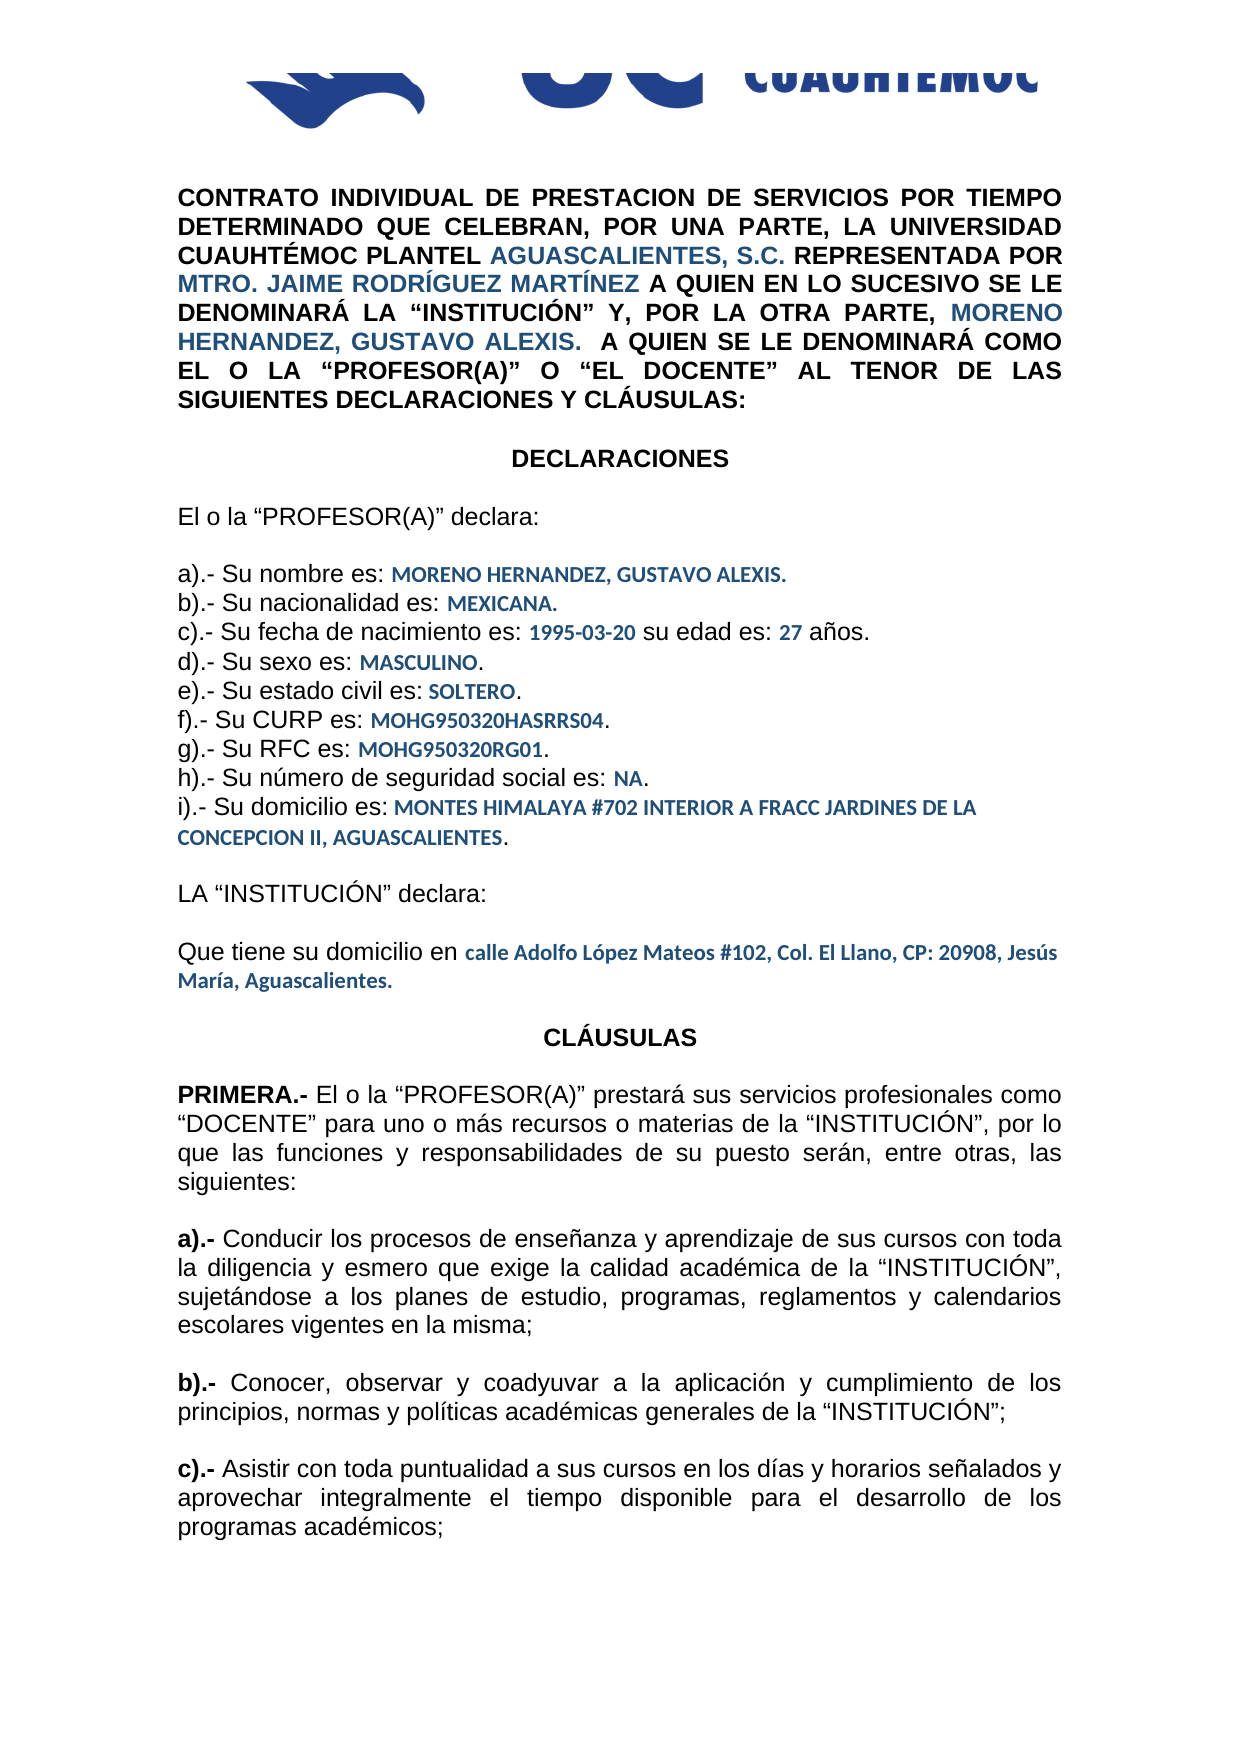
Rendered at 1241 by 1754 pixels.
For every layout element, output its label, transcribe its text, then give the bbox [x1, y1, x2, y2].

text d).- Su sexo es: MASCULINO. [177, 647, 1063, 676]
text h).- Su número de seguridad social es: NA. [177, 763, 1063, 792]
text Que tiene su domicilio en calle Adolfo López Mateos #102, Col. El Llano, CP: 20908, Jesús María, Aguascalientes. [177, 937, 1063, 994]
text DECLARACIONES [177, 444, 1063, 473]
text CLÁUSULAS [177, 1023, 1063, 1052]
text c).- Su fecha de nacimiento es: 1995-03-20 su edad es: 27 años. [177, 617, 1063, 647]
text LA “INSTITUCIÓN” declara: [177, 879, 1063, 908]
text a).- Conducir los procesos de enseñanza y aprendizaje de sus cursos con toda la diligencia y esmero que exige la calidad académica de la “INSTITUCIÓN”, sujetándose a los planes de estudio, programas, reglamentos y calendarios escolares vigentes en la misma; [177, 1224, 1063, 1339]
text b).- Conocer, observar y coadyuvar a la aplicación y cumplimiento de los principios, normas y políticas académicas generales de la “INSTITUCIÓN”; [177, 1368, 1063, 1425]
text e).- Su estado civil es: SOLTERO. [177, 676, 1063, 705]
text i).- Su domicilio es: MONTES HIMALAYA #702 INTERIOR A FRACC JARDINES DE LA CONCEPCION II, AGUASCALIENTES. [177, 792, 1063, 851]
text CONTRATO INDIVIDUAL DE PRESTACION DE SERVICIOS POR TIEMPO DETERMINADO QUE CELEBRAN, POR UNA PARTE, LA UNIVERSIDAD CUAUHTÉMOC PLANTEL AGUASCALIENTES, S.C. REPRESENTADA POR MTRO. JAIME RODRÍGUEZ MARTÍNEZ A QUIEN EN LO SUCESIVO SE LE DENOMINARÁ LA “INSTITUCIÓN” Y, POR LA OTRA PARTE, MORENO HERNANDEZ, GUSTAVO ALEXIS. A QUIEN SE LE DENOMINARÁ COMO EL O LA “PROFESOR(A)” O “EL DOCENTE” AL TENOR DE LAS SIGUIENTES DECLARACIONES Y CLÁUSULAS: [177, 183, 1063, 413]
text f).- Su CURP es: MOHG950320HASRRS04. [177, 705, 1063, 734]
text b).- Su nacionalidad es: MEXICANA. [177, 588, 1063, 617]
text a).- Su nombre es: MORENO HERNANDEZ, GUSTAVO ALEXIS. [177, 559, 1063, 588]
text PRIMERA.- El o la “PROFESOR(A)” prestará sus servicios profesionales como “DOCENTE” para uno o más recursos o materias de la “INSTITUCIÓN”, por lo que las funciones y responsabilidades de su puesto serán, entre otras, las siguientes: [177, 1080, 1063, 1195]
text El o la “PROFESOR(A)” declara: [177, 502, 1063, 530]
text g).- Su RFC es: MOHG950320RG01. [177, 734, 1063, 763]
picture [177, 73, 1063, 139]
text c).- Asistir con toda puntualidad a sus cursos en los días y horarios señalados y aprovechar integralmente el tiempo disponible para el desarrollo de los programas académicos; [177, 1454, 1063, 1540]
